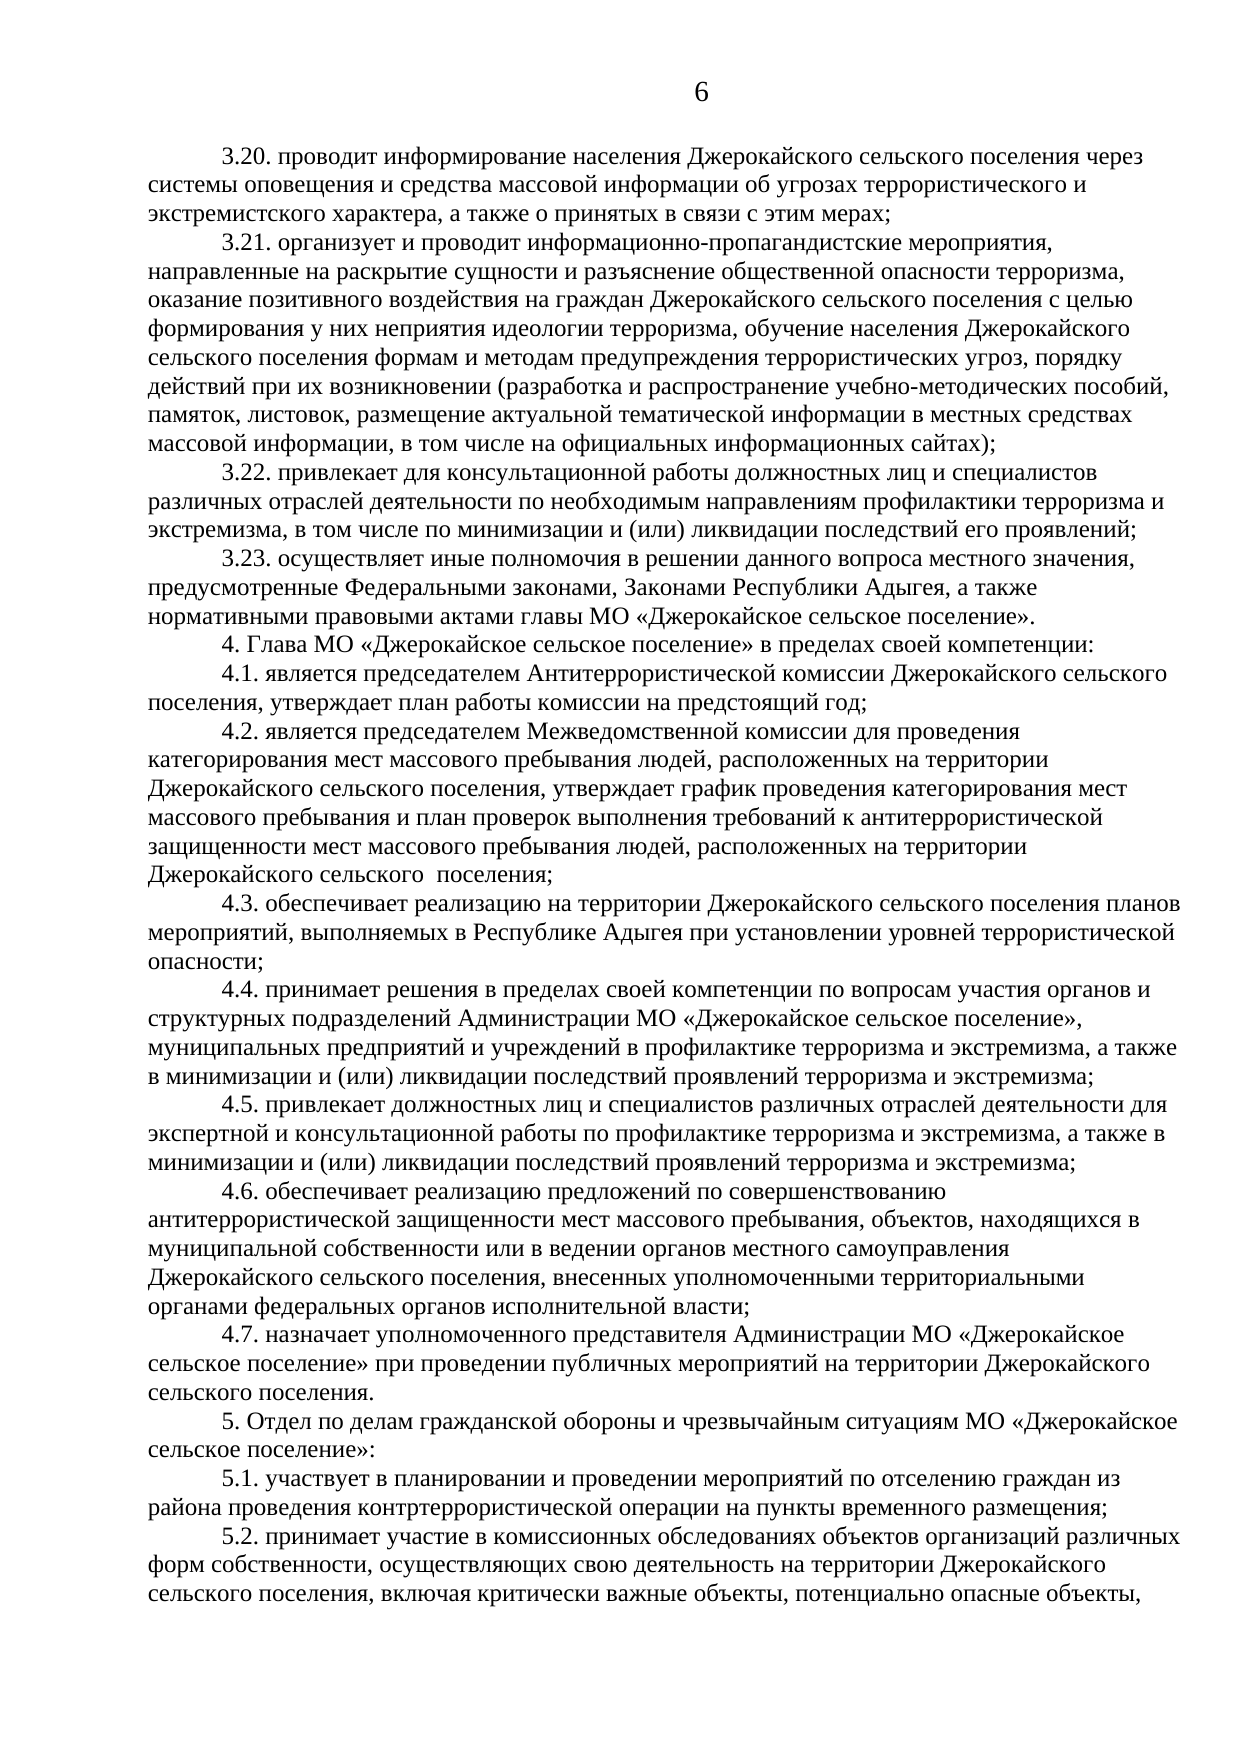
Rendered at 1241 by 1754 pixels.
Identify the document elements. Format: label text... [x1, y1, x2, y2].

text 5.1. участвует в планировании и проведении мероприятий по отселению граждан из района проведения контртеррористической операции на пункты временного размещения; [148, 1463, 1181, 1521]
text 4.1. является председателем Антитеррористической комиссии Джерокайского сельского поселения, утверждает план работы комиссии на предстоящий год; [148, 658, 1181, 716]
text 3.22. привлекает для консультационной работы должностных лиц и специалистов различных отраслей деятельности по необходимым направлениям профилактики терроризма и экстремизма, в том числе по минимизации и (или) ликвидации последствий его проявлений; [148, 457, 1181, 543]
text 4.3. обеспечивает реализацию на территории Джерокайского сельского поселения планов мероприятий, выполняемых в Республике Адыгея при установлении уровней террористической опасности; [148, 888, 1181, 974]
text 4.2. является председателем Межведомственной комиссии для проведения категорирования мест массового пребывания людей, расположенных на территории Джерокайского сельского поселения, утверждает график проведения категорирования мест массового пребывания и план проверок выполнения требований к антитеррористической защищенности мест массового пребывания людей, расположенных на территории Джерокайского сельского поселения; [148, 716, 1181, 888]
text 4.5. привлекает должностных лиц и специалистов различных отраслей деятельности для экспертной и консультационной работы по профилактике терроризма и экстремизма, а также в минимизации и (или) ликвидации последствий проявлений терроризма и экстремизма; [148, 1089, 1181, 1176]
text 3.20. проводит информирование населения Джерокайского сельского поселения через системы оповещения и средства массовой информации об угрозах террористического и экстремистского характера, а также о принятых в связи с этим мерах; [148, 141, 1181, 227]
text 4.6. обеспечивает реализацию предложений по совершенствованию антитеррористической защищенности мест массового пребывания, объектов, находящихся в муниципальной собственности или в ведении органов местного самоуправления Джерокайского сельского поселения, внесенных уполномоченными территориальными органами федеральных органов исполнительной власти; [148, 1176, 1181, 1319]
text 4. Глава МО «Джерокайское сельское поселение» в пределах своей компетенции: [148, 629, 1181, 658]
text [148, 1521, 1181, 1607]
text 4.4. принимает решения в пределах своей компетенции по вопросам участия органов и структурных подразделений Администрации МО «Джерокайское сельское поселение», муниципальных предприятий и учреждений в профилактике терроризма и экстремизма, а также в минимизации и (или) ликвидации последствий проявлений терроризма и экстремизма; [148, 974, 1181, 1089]
text 5. Отдел по делам гражданской обороны и чрезвычайным ситуациям МО «Джерокайское сельское поселение»: [148, 1406, 1181, 1463]
text 3.23. осуществляет иные полномочия в решении данного вопроса местного значения, предусмотренные Федеральными законами, Законами Республики Адыгея, а также нормативными правовыми актами главы МО «Джерокайское сельское поселение». [148, 543, 1181, 629]
text 3.21. организует и проводит информационно-пропагандистские мероприятия, направленные на раскрытие сущности и разъяснение общественной опасности терроризма, оказание позитивного воздействия на граждан Джерокайского сельского поселения с целью формирования у них неприятия идеологии терроризма, обучение населения Джерокайского сельского поселения формам и методам предупреждения террористических угроз, порядку действий при их возникновении (разработка и распространение учебно-методических пособий, памяток, листовок, размещение актуальной тематической информации в местных средствах массовой информации, в том числе на официальных информационных сайтах); [148, 227, 1181, 457]
text 4.7. назначает уполномоченного представителя Администрации МО «Джерокайское сельское поселение» при проведении публичных мероприятий на территории Джерокайского сельского поселения. [148, 1319, 1181, 1406]
